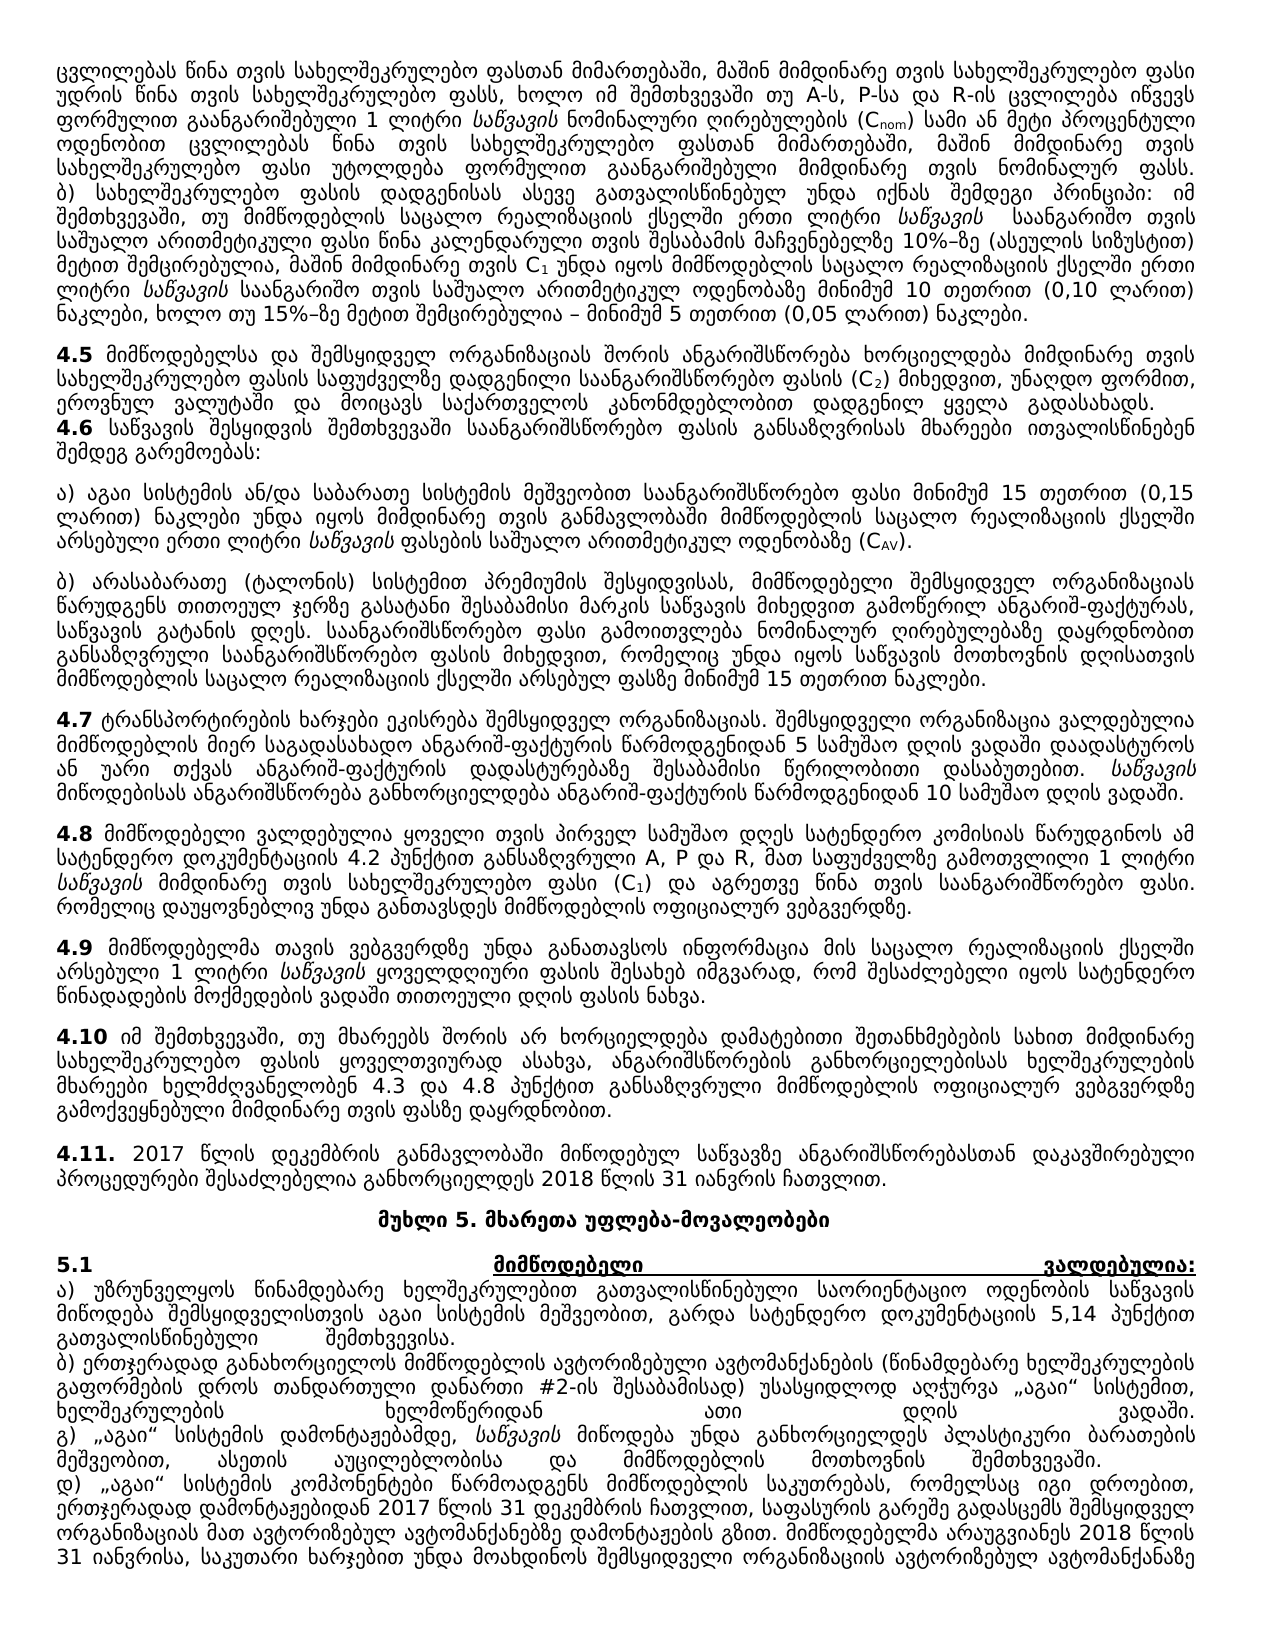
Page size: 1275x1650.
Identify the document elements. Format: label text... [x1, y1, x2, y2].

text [56, 59, 1196, 326]
text 4.5 მიმწოდებელსა და შემსყიდველ ორგანიზაციას შორის ანგარიშსწორება ხორციელდება მიმდინარე თვის სახელშეკრულებო ფასის საფუძველზე დადგენილი საანგარიშსწორებო ფასის (C2) მიხედვით, უნაღდო ფორმით, ეროვნულ ვალუტაში და მოიცავს საქართველოს კანონმდებლობით დადგენილ ყველა გადასახადს. 4.6 საწვავის შესყიდვის შემთხვევაში საანგარიშსწორებო ფასის განსაზღვრისას მხარეები ითვალისწინებენ შემდეგ გარემოებას: [56, 343, 1196, 464]
text 4.8 მიმწოდებელი ვალდებულია ყოველი თვის პირველ სამუშაო დღეს სატენდერო კომისიას წარუდგინოს ამ სატენდერო დოკუმენტაციის 4.2 პუნქტით განსაზღვრული A, P და R, მათ საფუძველზე გამოთვლილი 1 ლიტრი საწვავის მიმდინარე თვის სახელშეკრულებო ფასი (C1) და აგრეთვე წინა თვის საანგარიშწორებო ფასი. რომელიც დაუყოვნებლივ უნდა განთავსდეს მიმწოდებლის ოფიციალურ ვებგვერდზე. [56, 822, 1196, 919]
text მუხლი 5. მხარეთა უფლება-მოვალეობები [12, 1208, 1196, 1233]
text ბ) არასაბარათე (ტალონის) სისტემით პრემიუმის შესყიდვისას, მიმწოდებელი შემსყიდველ ორგანიზაციას წარუდგენს თითოეულ ჯერზე გასატანი შესაბამისი მარკის საწვავის მიხედვით გამოწერილ ანგარიშ-ფაქტურას, საწვავის გატანის დღეს. საანგარიშსწორებო ფასი გამოითვლება ნომინალურ ღირებულებაზე დაყრდნობით განსაზღვრული საანგარიშსწორებო ფასის მიხედვით, რომელიც უნდა იყოს საწვავის მოთხოვნის დღისათვის მიმწოდებლის საცალო რეალიზაციის ქსელში არსებულ ფასზე მინიმუმ 15 თეთრით ნაკლები. [56, 570, 1196, 692]
text 4.10 იმ შემთხვევაში, თუ მხარეებს შორის არ ხორციელდება დამატებითი შეთანხმებების სახით მიმდინარე სახელშეკრულებო ფასის ყოველთვიურად ასახვა, ანგარიშსწორების განხორციელებისას ხელშეკრულების მხარეები ხელმძღვანელობენ 4.3 და 4.8 პუნქტით განსაზღვრული მიმწოდებლის ოფიციალურ ვებგვერდზე გამოქვეყნებული მიმდინარე თვის ფასზე დაყრდნობით. [56, 1025, 1196, 1122]
text 4.7 ტრანსპორტირების ხარჯები ეკისრება შემსყიდველ ორგანიზაციას. შემსყიდველი ორგანიზაცია ვალდებულია მიმწოდებლის მიერ საგადასახადო ანგარიშ-ფაქტურის წარმოდგენიდან 5 სამუშაო დღის ვადაში დაადასტუროს ან უარი თქვას ანგარიშ-ფაქტურის დადასტურებაზე შესაბამისი წერილობითი დასაბუთებით. საწვავის მიწოდებისას ანგარიშსწორება განხორციელდება ანგარიშ-ფაქტურის წარმოდგენიდან 10 სამუშაო დღის ვადაში. [56, 708, 1196, 805]
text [56, 1253, 1196, 1569]
text 4.11. 2017 წლის დეკემბრის განმავლობაში მიწოდებულ საწვავზე ანგარიშსწორებასთან დაკავშირებული პროცედურები შესაძლებელია განხორციელდეს 2018 წლის 31 იანვრის ჩათვლით. [56, 1139, 1196, 1192]
text 4.9 მიმწოდებელმა თავის ვებგვერდზე უნდა განათავსოს ინფორმაცია მის საცალო რეალიზაციის ქსელში არსებული 1 ლიტრი საწვავის ყოველდღიური ფასის შესახებ იმგვარად, რომ შესაძლებელი იყოს სატენდერო წინადადების მოქმედების ვადაში თითოეული დღის ფასის ნახვა. [56, 936, 1196, 1009]
text ა) აგაი სისტემის ან/და საბარათე სისტემის მეშვეობით საანგარიშსწორებო ფასი მინიმუმ 15 თეთრით (0,15 ლარით) ნაკლები უნდა იყოს მიმდინარე თვის განმავლობაში მიმწოდებლის საცალო რეალიზაციის ქსელში არსებული ერთი ლიტრი საწვავის ფასების საშუალო არითმეტიკულ ოდენობაზე (CAV). [56, 481, 1196, 554]
